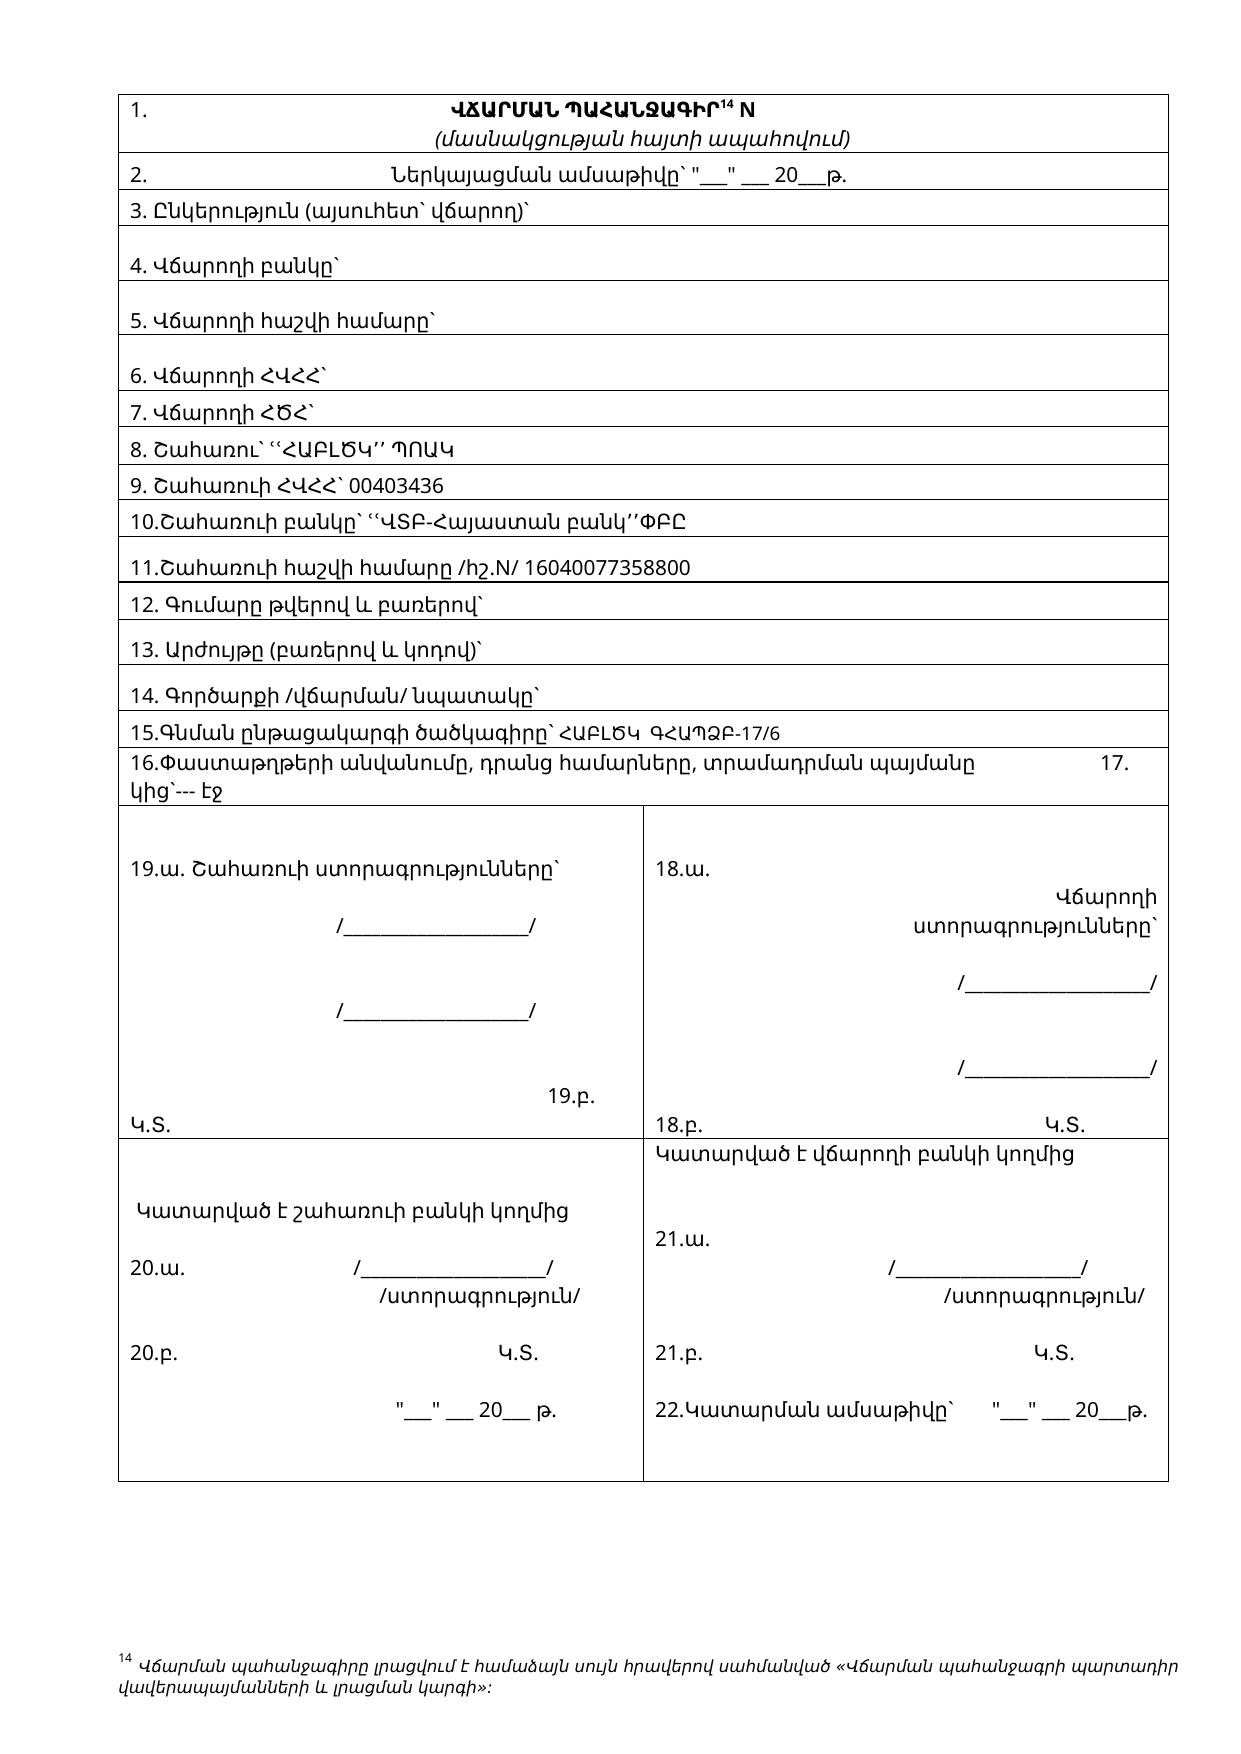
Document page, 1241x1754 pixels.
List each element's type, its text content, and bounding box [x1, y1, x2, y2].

table_cell 6. Վճարողի ՀՎՀՀ` [119, 335, 1168, 390]
table_cell 7. Վճարողի ՀԾՀ` [119, 391, 1168, 426]
table_cell 5. Վճարողի հաշվի համարը` [119, 281, 1168, 334]
table_cell 2. Ներկայացման ամսաթիվը` "___" ___ 20___թ. [119, 153, 1168, 189]
table_cell 3. Ընկերություն (այսուհետ` վճարող)` [119, 190, 1168, 224]
table_cell 13. Արժույթը (բառերով և կոդով)` [119, 620, 1168, 664]
table_cell 14. Գործարքի /վճարման/ նպատակը` [119, 665, 1168, 709]
table_cell 9. Շահառուի ՀՎՀՀ` 00403436 [119, 465, 1168, 499]
table_cell 16.Փաստաթղթերի անվանումը, դրանց համարները, տրամադրման պայմանը 17. կից`--- էջ [119, 748, 1168, 805]
table_cell Կատարված է շահառուի բանկի կողմից 20.ա. /____________________/ /ստորագրություն/ 20.բ. Կ.Տ. "___" ___ 20___ թ. [119, 1139, 643, 1481]
table_header 1. ՎՃԱՐՄԱՆ ՊԱՀԱՆՋԱԳԻՐ N (մասնակցության հայտի ապահովում) [119, 95, 1168, 152]
table_cell 4. Վճարողի բանկը` [119, 226, 1168, 280]
table_cell 19.ա. Շահառուի ստորագրությունները` /____________________/ /____________________/ 19.բ. Կ.Տ. [119, 806, 643, 1138]
table_cell 15.Գնման ընթացակարգի ծածկագիրը` ՀԱԲԼԾԿ ԳՀԱՊՁԲ-17/6 [119, 711, 1168, 747]
table_cell 12. Գումարը թվերով և բառերով` [119, 583, 1168, 619]
table_cell Կատարված է վճարողի բանկի կողմից 21.ա. /____________________/ /ստորագրություն/ 21.բ. Կ.Տ. 22.Կատարման ամսաթիվը` "___" ___ 20___թ. [644, 1139, 1168, 1481]
table_cell 18.ա. Վճարողի ստորագրությունները` /____________________/ /____________________/ 18.բ. Կ.Տ. [644, 806, 1168, 1138]
table_cell 11.Շահառուի հաշվի համարը /հշ.N/ 16040077358800 [119, 537, 1168, 581]
table_cell 8. Շահառու` ՙՙՀԱԲԼԾԿ՚՚ ՊՈԱԿ [119, 427, 1168, 464]
table_cell 10.Շահառուի բանկը` ՙՙՎՏԲ-Հայաստան բանկ՚՚ՓԲԸ [119, 500, 1168, 536]
